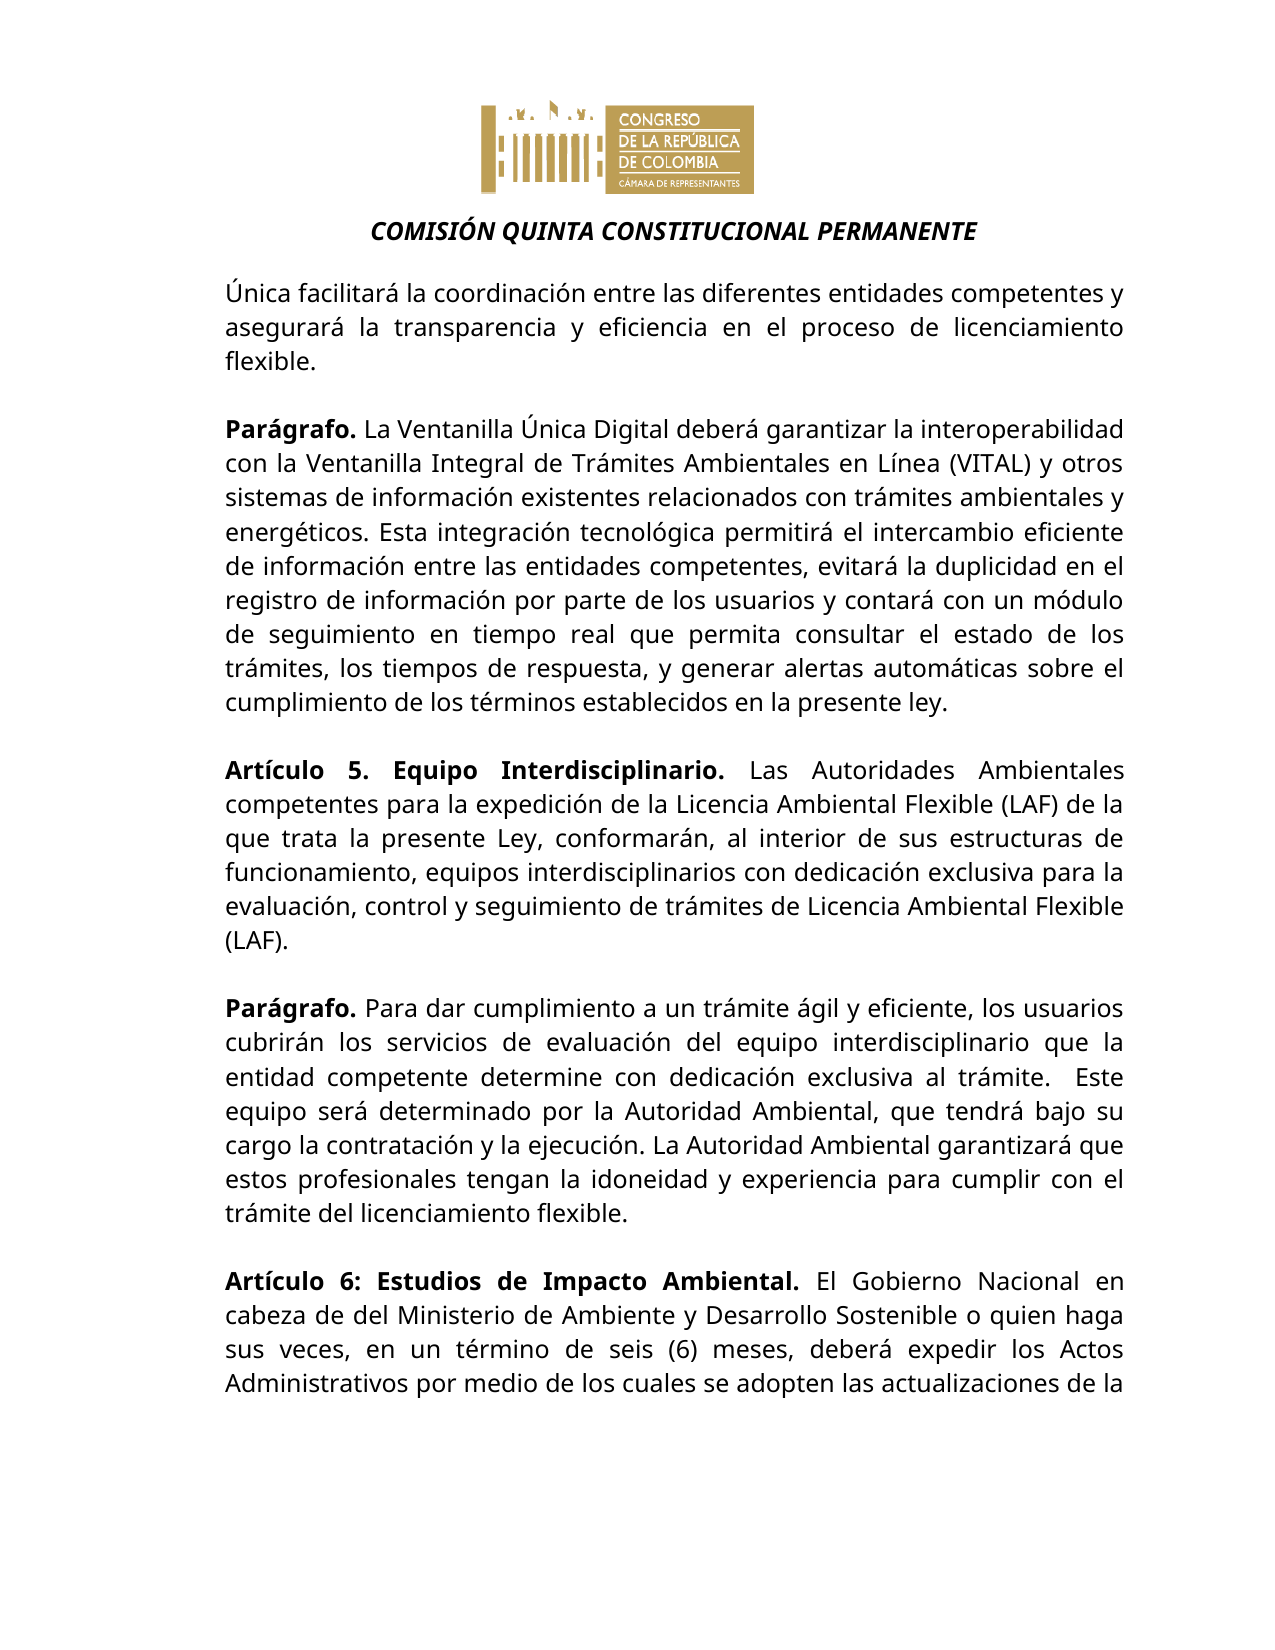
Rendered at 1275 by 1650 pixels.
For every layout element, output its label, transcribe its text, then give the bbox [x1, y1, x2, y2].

text Artículo 5. Equipo Interdisciplinario. Las Autoridades Ambientales competentes para la expedición de la Licencia Ambiental Flexible (LAF) de la que trata la presente Ley, conformarán, al interior de sus estructuras de funcionamiento, equipos interdisciplinarios con dedicación exclusiva para la evaluación, control y seguimiento de trámites de Licencia Ambiental Flexible (LAF). [225, 753, 1125, 957]
text Parágrafo. Para dar cumplimiento a un trámite ágil y eficiente, los usuarios cubrirán los servicios de evaluación del equipo interdisciplinario que la entidad competente determine con dedicación exclusiva al trámite. Este equipo será determinado por la Autoridad Ambiental, que tendrá bajo su cargo la contratación y la ejecución. La Autoridad Ambiental garantizará que estos profesionales tengan la idoneidad y experiencia para cumplir con el trámite del licenciamiento flexible. [225, 991, 1125, 1229]
picture [481, 100, 754, 194]
text Parágrafo. La Ventanilla Única Digital deberá garantizar la interoperabilidad con la Ventanilla Integral de Trámites Ambientales en Línea (VITAL) y otros sistemas de información existentes relacionados con trámites ambientales y energéticos. Esta integración tecnológica permitirá el intercambio eficiente de información entre las entidades competentes, evitará la duplicidad en el registro de información por parte de los usuarios y contará con un módulo de seguimiento en tiempo real que permita consultar el estado de los trámites, los tiempos de respuesta, y generar alertas automáticas sobre el cumplimiento de los términos establecidos en la presente ley. [225, 412, 1125, 718]
